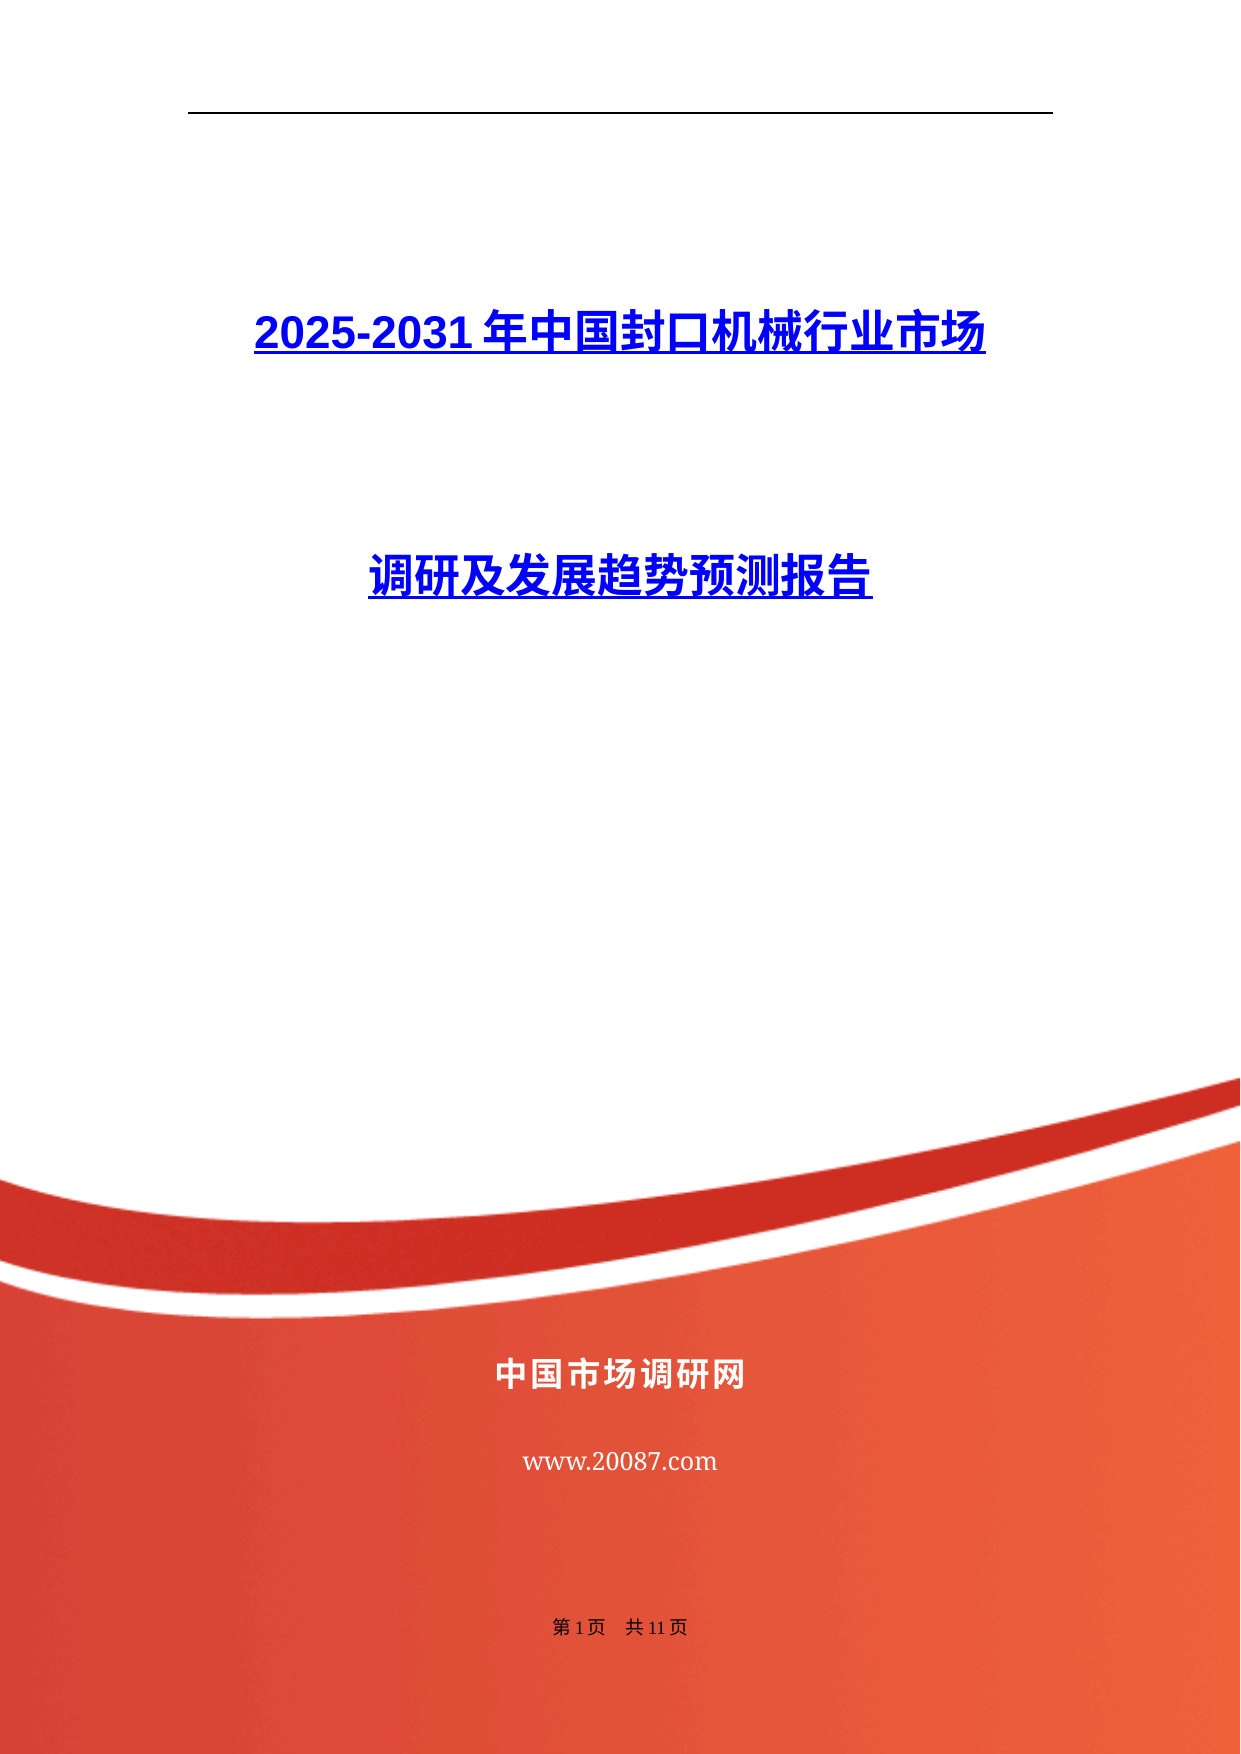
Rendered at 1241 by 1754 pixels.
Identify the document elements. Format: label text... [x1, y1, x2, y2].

text www.20087.com [187, 1428, 1053, 1493]
picture [0, 1006, 1241, 1754]
table_header 2025-2031年中国封口机械行业市场调研及发展趋势预测报告 [188, 207, 1053, 773]
subtitle 中国市场调研网 [187, 1339, 1053, 1404]
